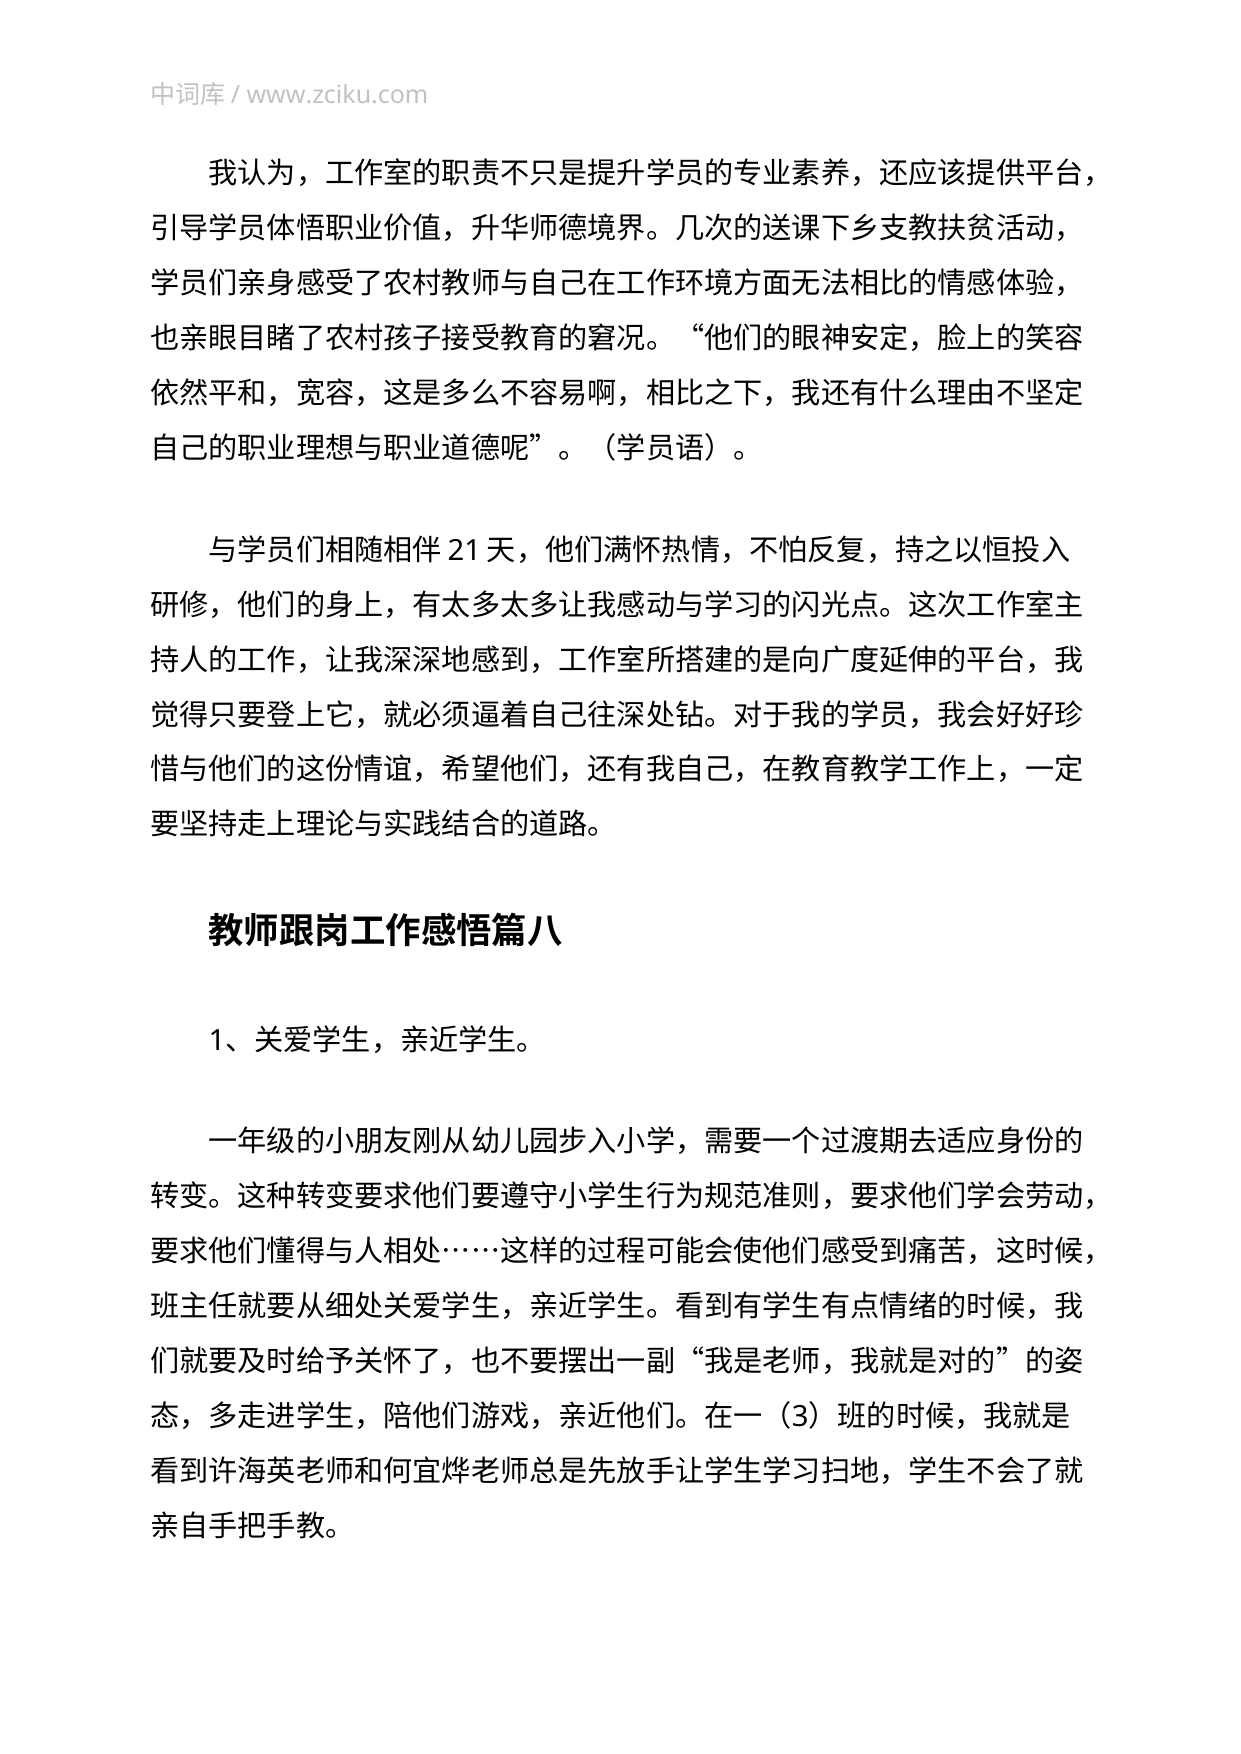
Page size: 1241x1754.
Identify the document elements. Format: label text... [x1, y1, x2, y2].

text 1、关爱学生，亲近学生。 [150, 1016, 1090, 1058]
text 教师跟岗工作感悟篇八 [150, 903, 1090, 954]
text 我认为，工作室的职责不只是提升学员的专业素养，还应该提供平台，引导学员体悟职业价值，升华师德境界。几次的送课下乡支教扶贫活动，学员们亲身感受了农村教师与自己在工作环境方面无法相比的情感体验，也亲眼目睹了农村孩子接受教育的窘况。“他们的眼神安定，脸上的笑容依然平和，宽容，这是多么不容易啊，相比之下，我还有什么理由不坚定自己的职业理想与职业道德呢”。（学员语）。 [150, 150, 1090, 467]
text 与学员们相随相伴21天，他们满怀热情，不怕反复，持之以恒投入研修，他们的身上，有太多太多让我感动与学习的闪光点。这次工作室主持人的工作，让我深深地感到，工作室所搭建的是向广度延伸的平台，我觉得只要登上它，就必须逼着自己往深处钻。对于我的学员，我会好好珍惜与他们的这份情谊，希望他们，还有我自己，在教育教学工作上，一定要坚持走上理论与实践结合的道路。 [150, 526, 1090, 843]
text 一年级的小朋友刚从幼儿园步入小学，需要一个过渡期去适应身份的转变。这种转变要求他们要遵守小学生行为规范准则，要求他们学会劳动，要求他们懂得与人相处……这样的过程可能会使他们感受到痛苦，这时候，班主任就要从细处关爱学生，亲近学生。看到有学生有点情绪的时候，我们就要及时给予关怀了，也不要摆出一副“我是老师，我就是对的”的姿态，多走进学生，陪他们游戏，亲近他们。在一（3）班的时候，我就是看到许海英老师和何宜烨老师总是先放手让学生学习扫地，学生不会了就亲自手把手教。 [150, 1118, 1090, 1545]
